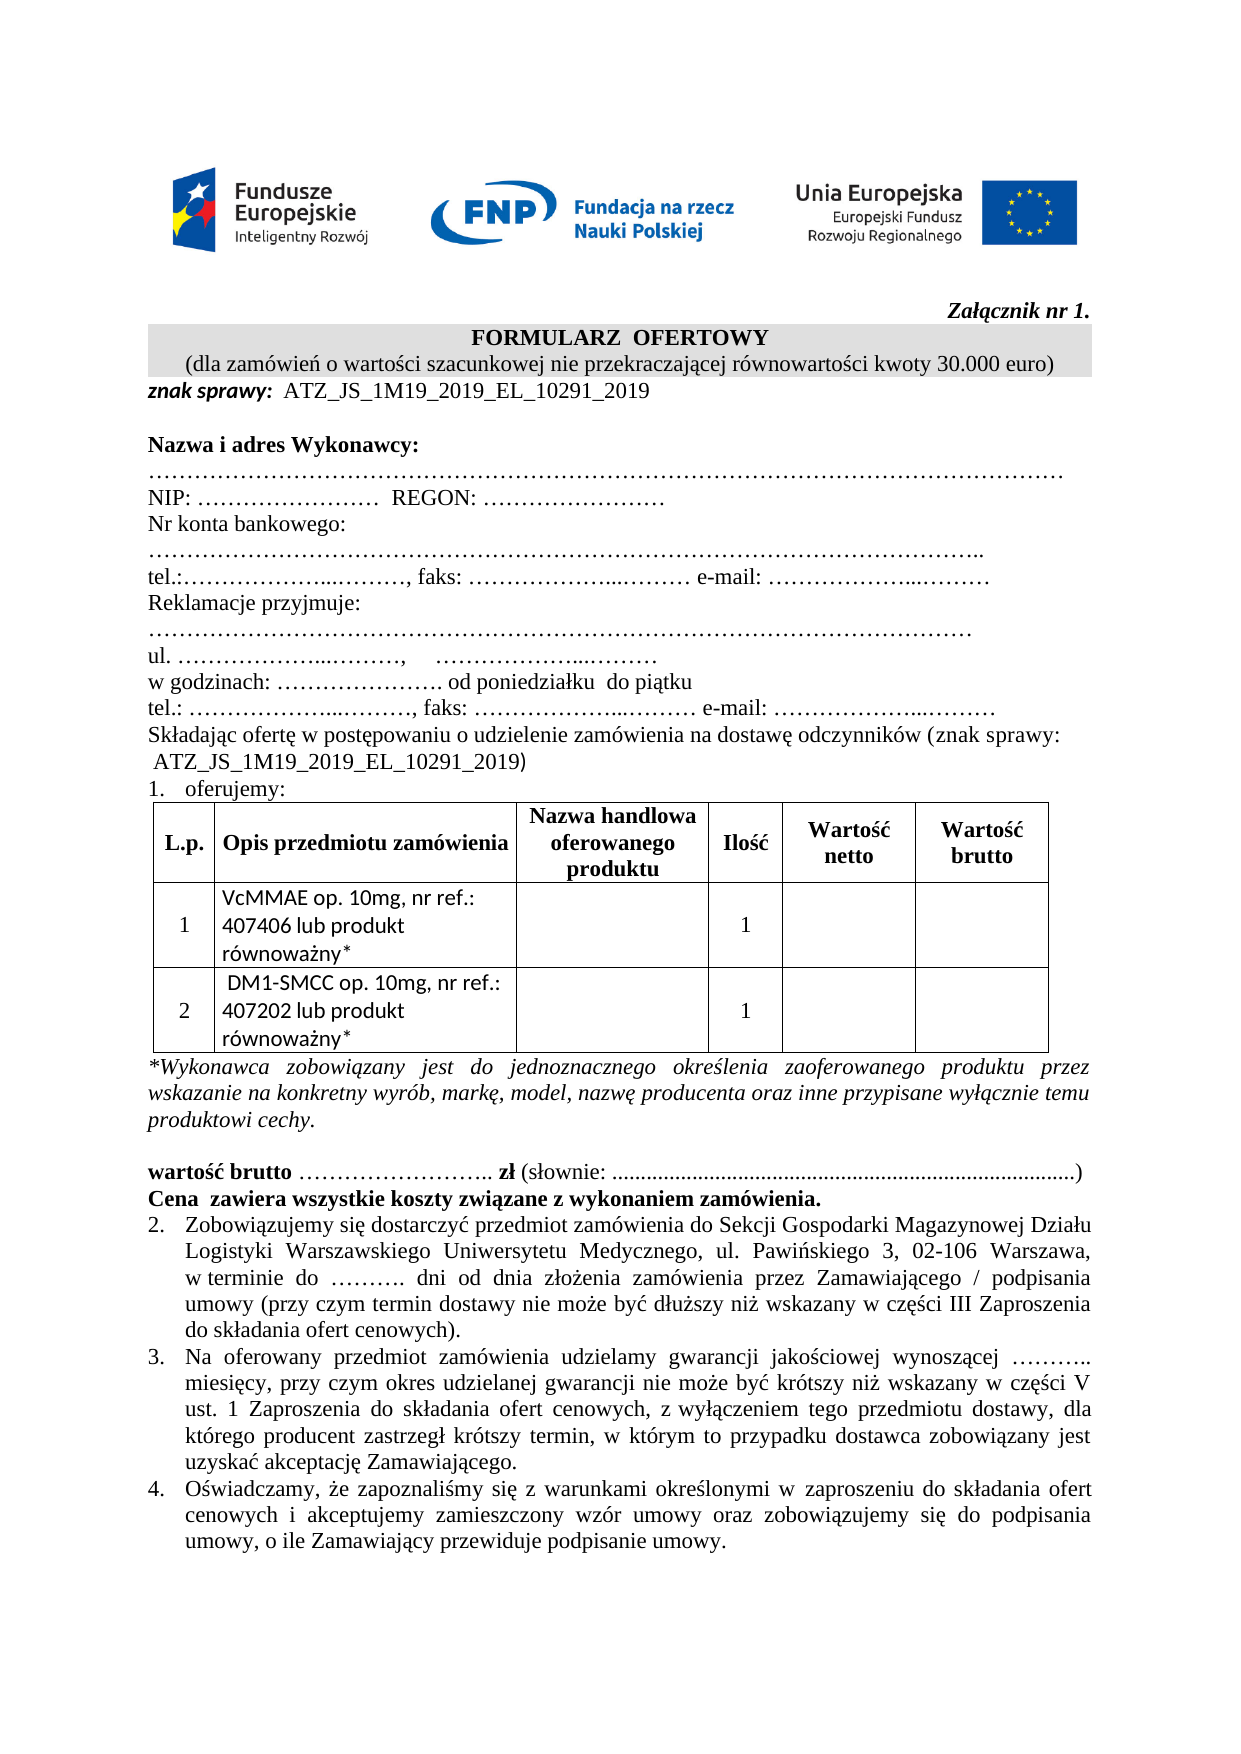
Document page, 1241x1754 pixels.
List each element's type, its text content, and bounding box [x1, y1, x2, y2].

table_cell 1 [709, 968, 782, 1052]
table_cell 1 [709, 883, 782, 967]
text Reklamacje przyjmuje: ……………………………………………………………………………………………… [148, 589, 1092, 642]
table_header Ilość [709, 803, 782, 882]
table_header L.p. [154, 803, 214, 882]
table_cell [916, 968, 1048, 1052]
text znak sprawy: ATZ_JS_1M19_2019_EL_10291_2019 [148, 377, 1092, 404]
text Składając ofertę w postępowaniu o udzielenie zamówienia na dostawę odczynników (znak sprawy: [148, 721, 1092, 747]
text Nr konta bankowego: ……………………………………………………………………………………………….. [148, 510, 1092, 563]
table_cell [783, 883, 915, 967]
picture [153, 147, 1098, 272]
table_cell DM1-SMCC op. 10mg, nr ref.: 407202 lub produkt równoważny* [215, 968, 516, 1052]
text *Wykonawca zobowiązany jest do jednoznacznego określenia zaoferowanego produktu przez wskazanie na konkretny wyrób, markę, model, nazwę producenta oraz inne przypisane wyłącznie temu produktowi cechy. [148, 1053, 1092, 1132]
table_cell [517, 883, 708, 967]
table_header Opis przedmiotu zamówienia [215, 803, 516, 882]
text ul. ………………...………, ………………...……… [148, 642, 1092, 668]
text FORMULARZ OFERTOWY [148, 324, 1092, 350]
table_cell [517, 968, 708, 1052]
text ………………………………………………………………………………………………………… [148, 457, 1092, 484]
table_cell [783, 968, 915, 1052]
text ATZ_JS_1M19_2019_EL_10291_2019) [148, 747, 1092, 775]
table_header Wartość netto [783, 803, 915, 882]
text tel.:………………...………, faks: ………………...……… e-mail: ………………...……… [148, 563, 1092, 589]
text wartość brutto …………………….. zł (słownie: .................................................................................) [148, 1158, 1092, 1185]
table_header Wartość brutto [916, 803, 1048, 882]
list Zobowiązujemy się dostarczyć przedmiot zamówienia do Sekcji Gospodarki Magazynowej Działu Logistyki Warszawskiego Uniwersytetu Medycznego, ul. Pawińskiego 3, 02-106 Warszawa, w terminie do ………. dni od dnia złożenia zamówienia przez Zamawiającego / podpisania umowy (przy czym termin dostawy nie może być dłuższy niż wskazany w części III Zaproszenia do składania ofert cenowych). [148, 1211, 1092, 1343]
list oferujemy: [148, 775, 1092, 802]
table_cell VcMMAE op. 10mg, nr ref.: 407406 lub produkt równoważny* [215, 883, 516, 967]
text w godzinach: …………………. od poniedziałku do piątku [148, 668, 1092, 694]
list Oświadczamy, że zapoznaliśmy się z warunkami określonymi w zaproszeniu do składania ofert cenowych i akceptujemy zamieszczony wzór umowy oraz zobowiązujemy się do podpisania umowy, o ile Zamawiający przewiduje podpisanie umowy. [148, 1474, 1092, 1554]
text Załącznik nr 1. [148, 297, 1092, 324]
table_header Nazwa handlowa oferowanego produktu [517, 803, 708, 882]
text tel.: ………………...………, faks: ………………...……… e-mail: ………………...……… [148, 694, 1092, 721]
text (dla zamówień o wartości szacunkowej nie przekraczającej równowartości kwoty 30.000 euro) [148, 350, 1092, 377]
table_cell 2 [154, 968, 214, 1052]
list Na oferowany przedmiot zamówienia udzielamy gwarancji jakościowej wynoszącej ……….. miesięcy, przy czym okres udzielanej gwarancji nie może być krótszy niż wskazany w części V ust. 1 Zaproszenia do składania ofert cenowych, z wyłączeniem tego przedmiotu dostawy, dla którego producent zastrzegł krótszy termin, w którym to przypadku dostawca zobowiązany jest uzyskać akceptację Zamawiającego. [148, 1343, 1092, 1474]
table_cell 1 [154, 883, 214, 967]
subtitle NIP: …………………… REGON: …………………… [148, 484, 1092, 510]
table_cell [916, 883, 1048, 967]
subtitle Nazwa i adres Wykonawcy: [148, 431, 1092, 457]
text Cena zawiera wszystkie koszty związane z wykonaniem zamówienia. [148, 1185, 1092, 1211]
